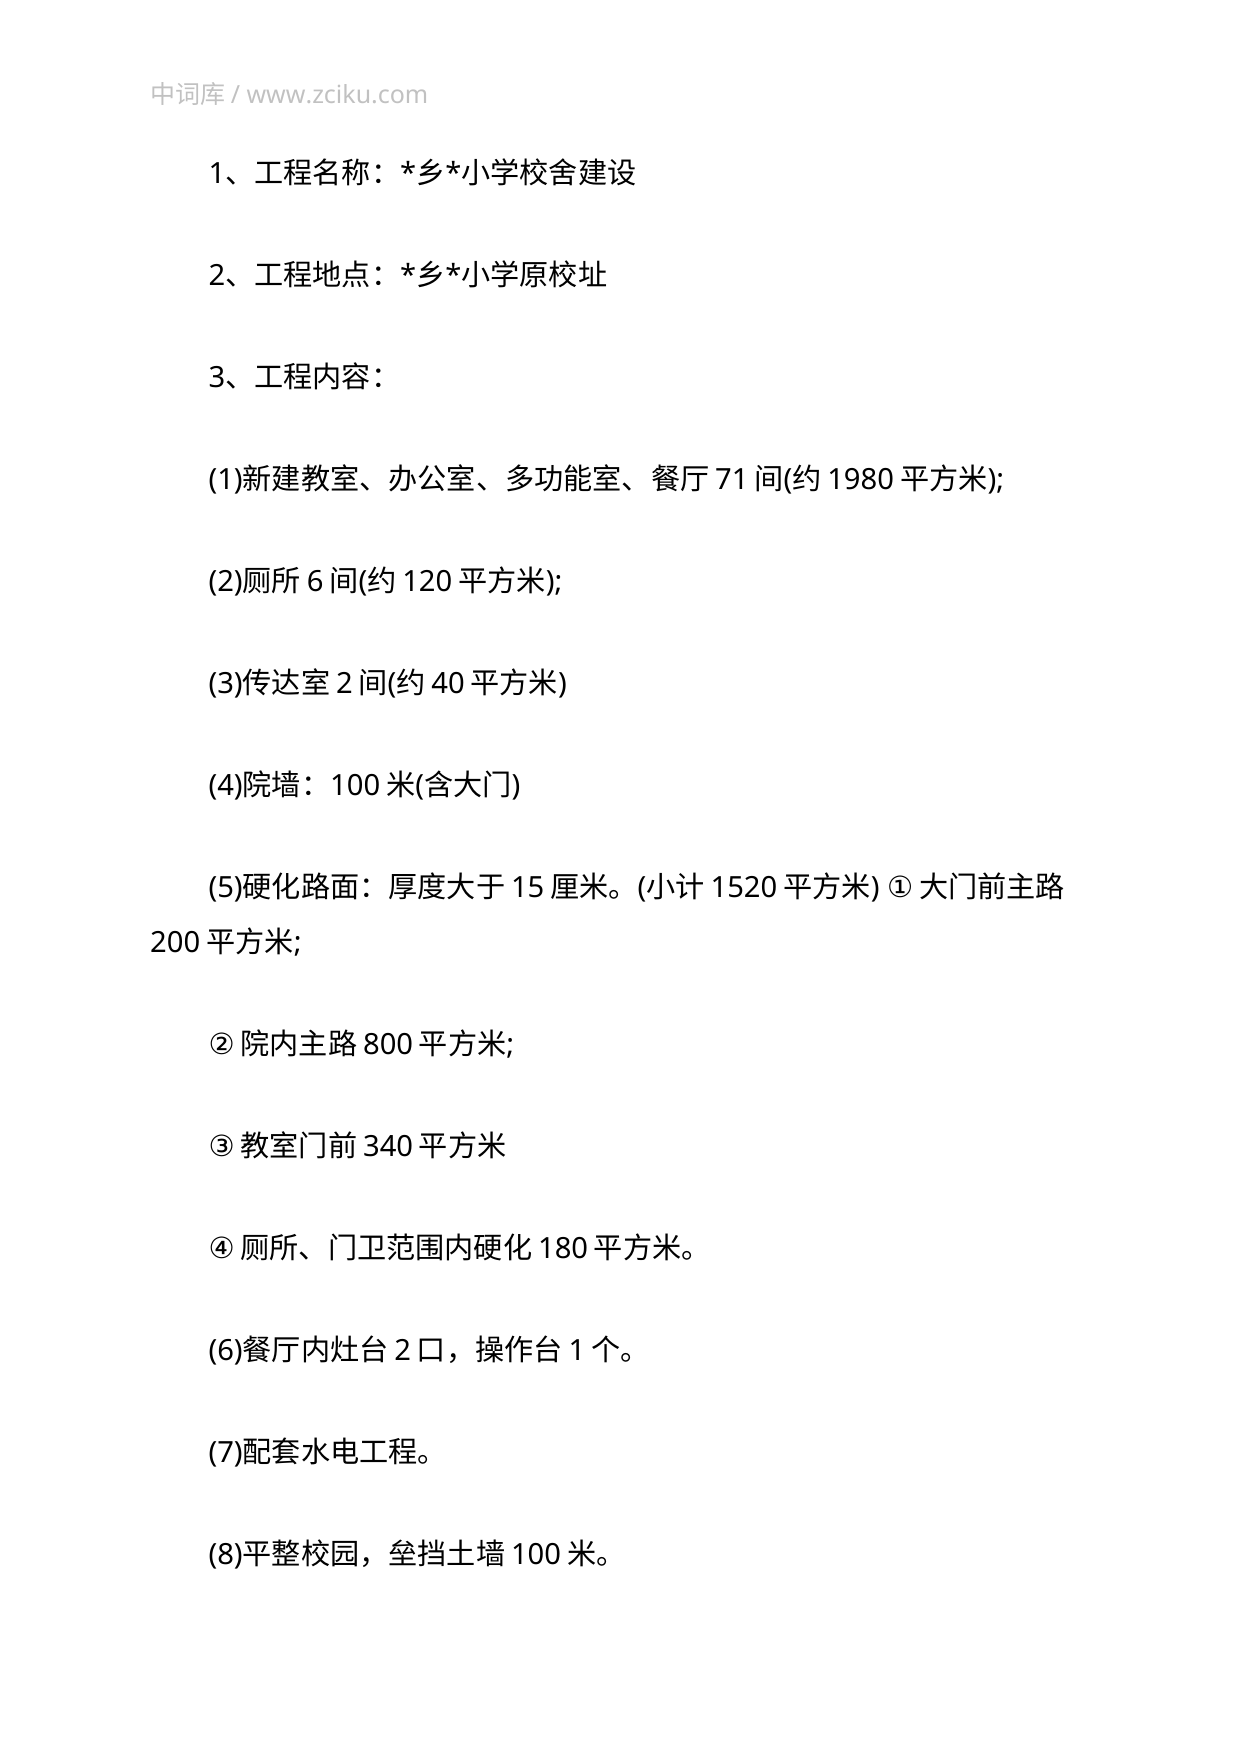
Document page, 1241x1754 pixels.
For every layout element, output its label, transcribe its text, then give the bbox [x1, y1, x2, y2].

text (3)传达室2间(约40平方米) [150, 660, 1090, 702]
text ④厕所、门卫范围内硬化180平方米。 [150, 1225, 1090, 1267]
text (4)院墙：100米(含大门) [150, 762, 1090, 804]
text 3、工程内容： [150, 354, 1090, 396]
text (6)餐厅内灶台2口，操作台1个。 [150, 1327, 1090, 1369]
text (2)厕所6间(约120平方米); [150, 558, 1090, 600]
text (8)平整校园，垒挡土墙100米。 [150, 1531, 1090, 1573]
text (5)硬化路面：厚度大于15厘米。(小计1520平方米) ①大门前主路200平方米; [150, 864, 1090, 961]
text (7)配套水电工程。 [150, 1429, 1090, 1471]
text 2、工程地点：*乡*小学原校址 [150, 252, 1090, 294]
text ③教室门前340平方米 [150, 1123, 1090, 1165]
text 1、工程名称：*乡*小学校舍建设 [150, 150, 1090, 192]
text ②院内主路800平方米; [150, 1021, 1090, 1063]
text (1)新建教室、办公室、多功能室、餐厅71间(约1980平方米); [150, 456, 1090, 498]
